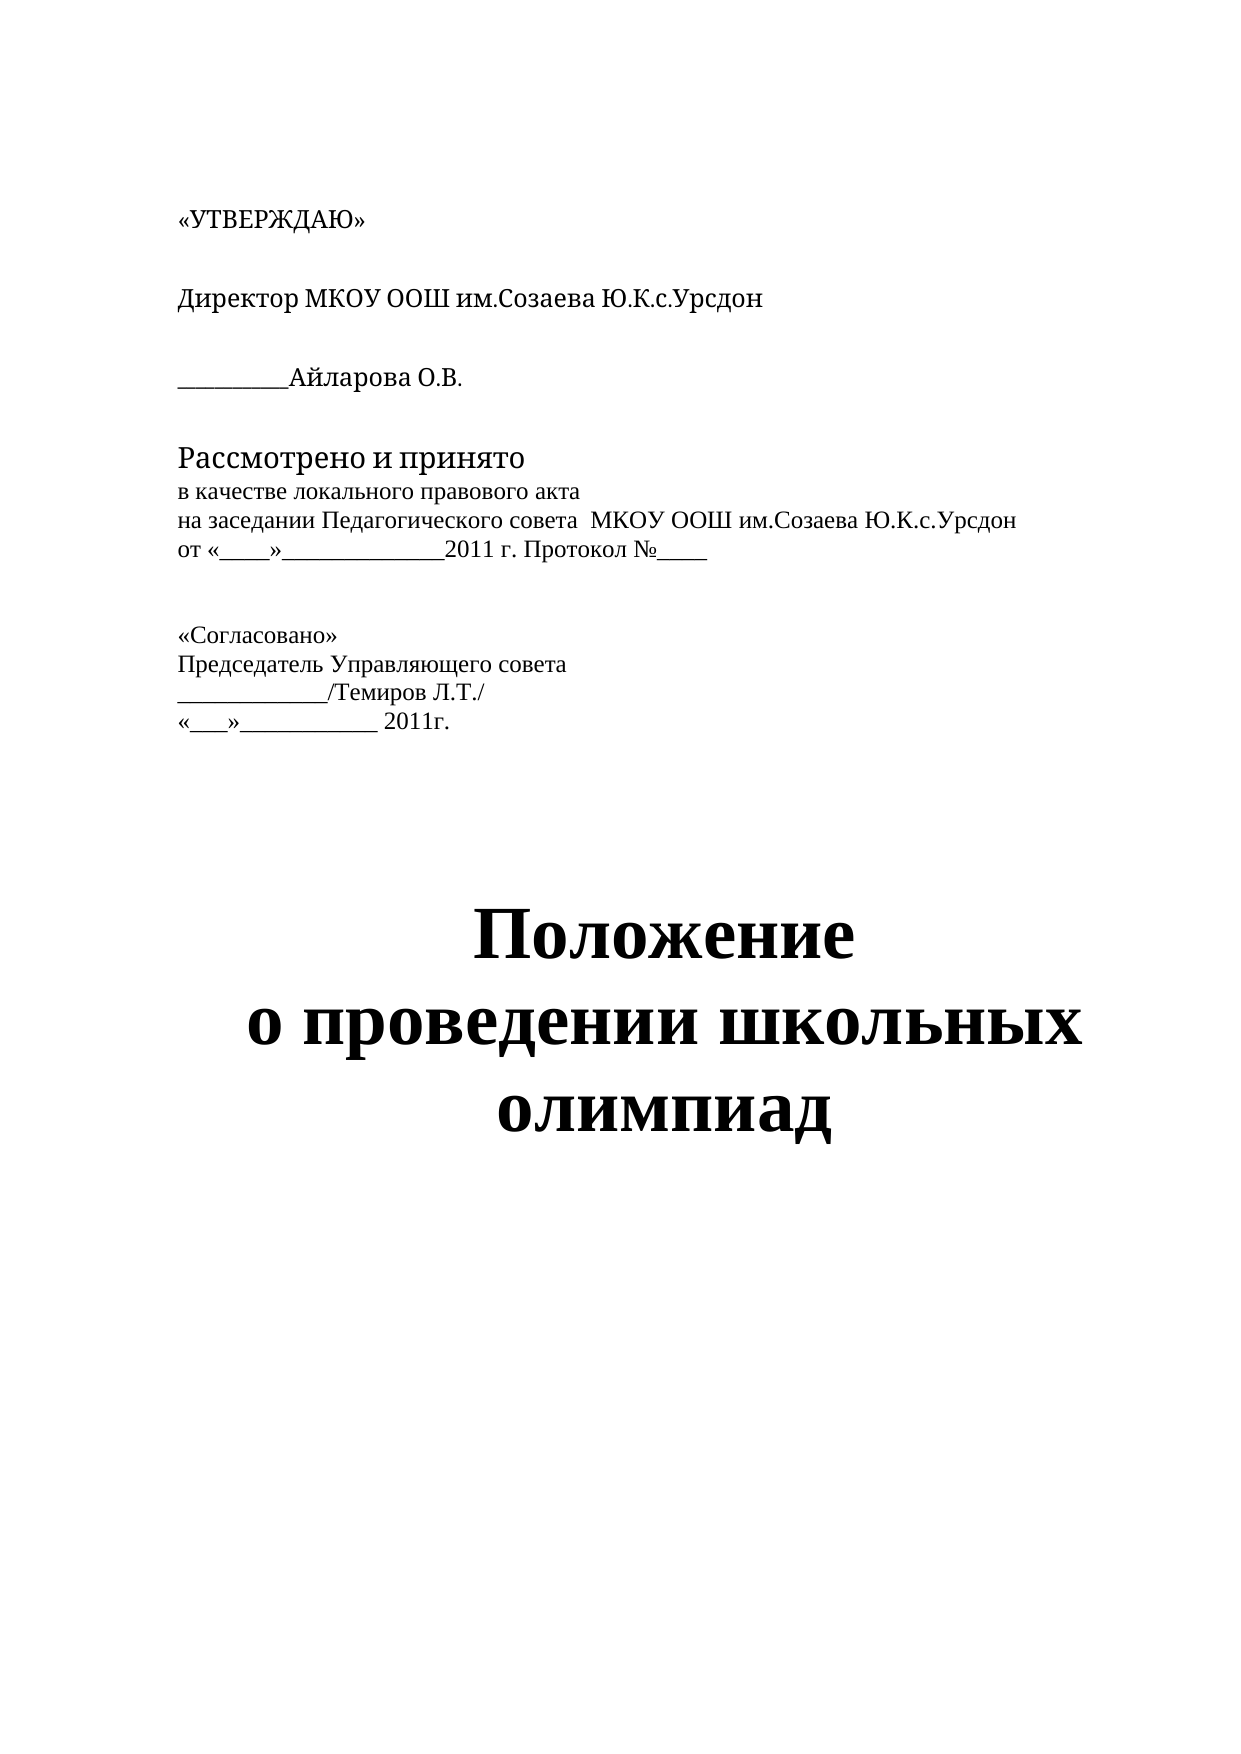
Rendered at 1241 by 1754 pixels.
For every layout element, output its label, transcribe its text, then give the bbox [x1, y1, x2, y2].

subtitle «УТВЕРЖДАЮ» [177, 206, 1152, 235]
text от «____»_____________2011 г. Протокол №____ [177, 534, 1152, 562]
text на заседании Педагогического совета МКОУ ООШ им.Созаева Ю.К.с.Урсдон [177, 505, 1152, 534]
subtitle Рассмотрено и принято [177, 443, 1152, 476]
text ____________/Темиров Л.Т./ [177, 677, 1152, 706]
text «Согласовано» [177, 620, 1152, 649]
subtitle ____________Айларова О.В. [177, 364, 1152, 393]
text «___»___________ 2011г. [177, 706, 1152, 735]
text Председатель Управляющего совета [177, 649, 1152, 677]
text о проведении школьных олимпиад [177, 974, 1152, 1147]
subtitle Директор МКОУ ООШ им.Созаева Ю.К.с.Урсдон [177, 285, 1152, 314]
text в качестве локального правового акта [177, 476, 1152, 505]
text Положение [177, 888, 1152, 974]
